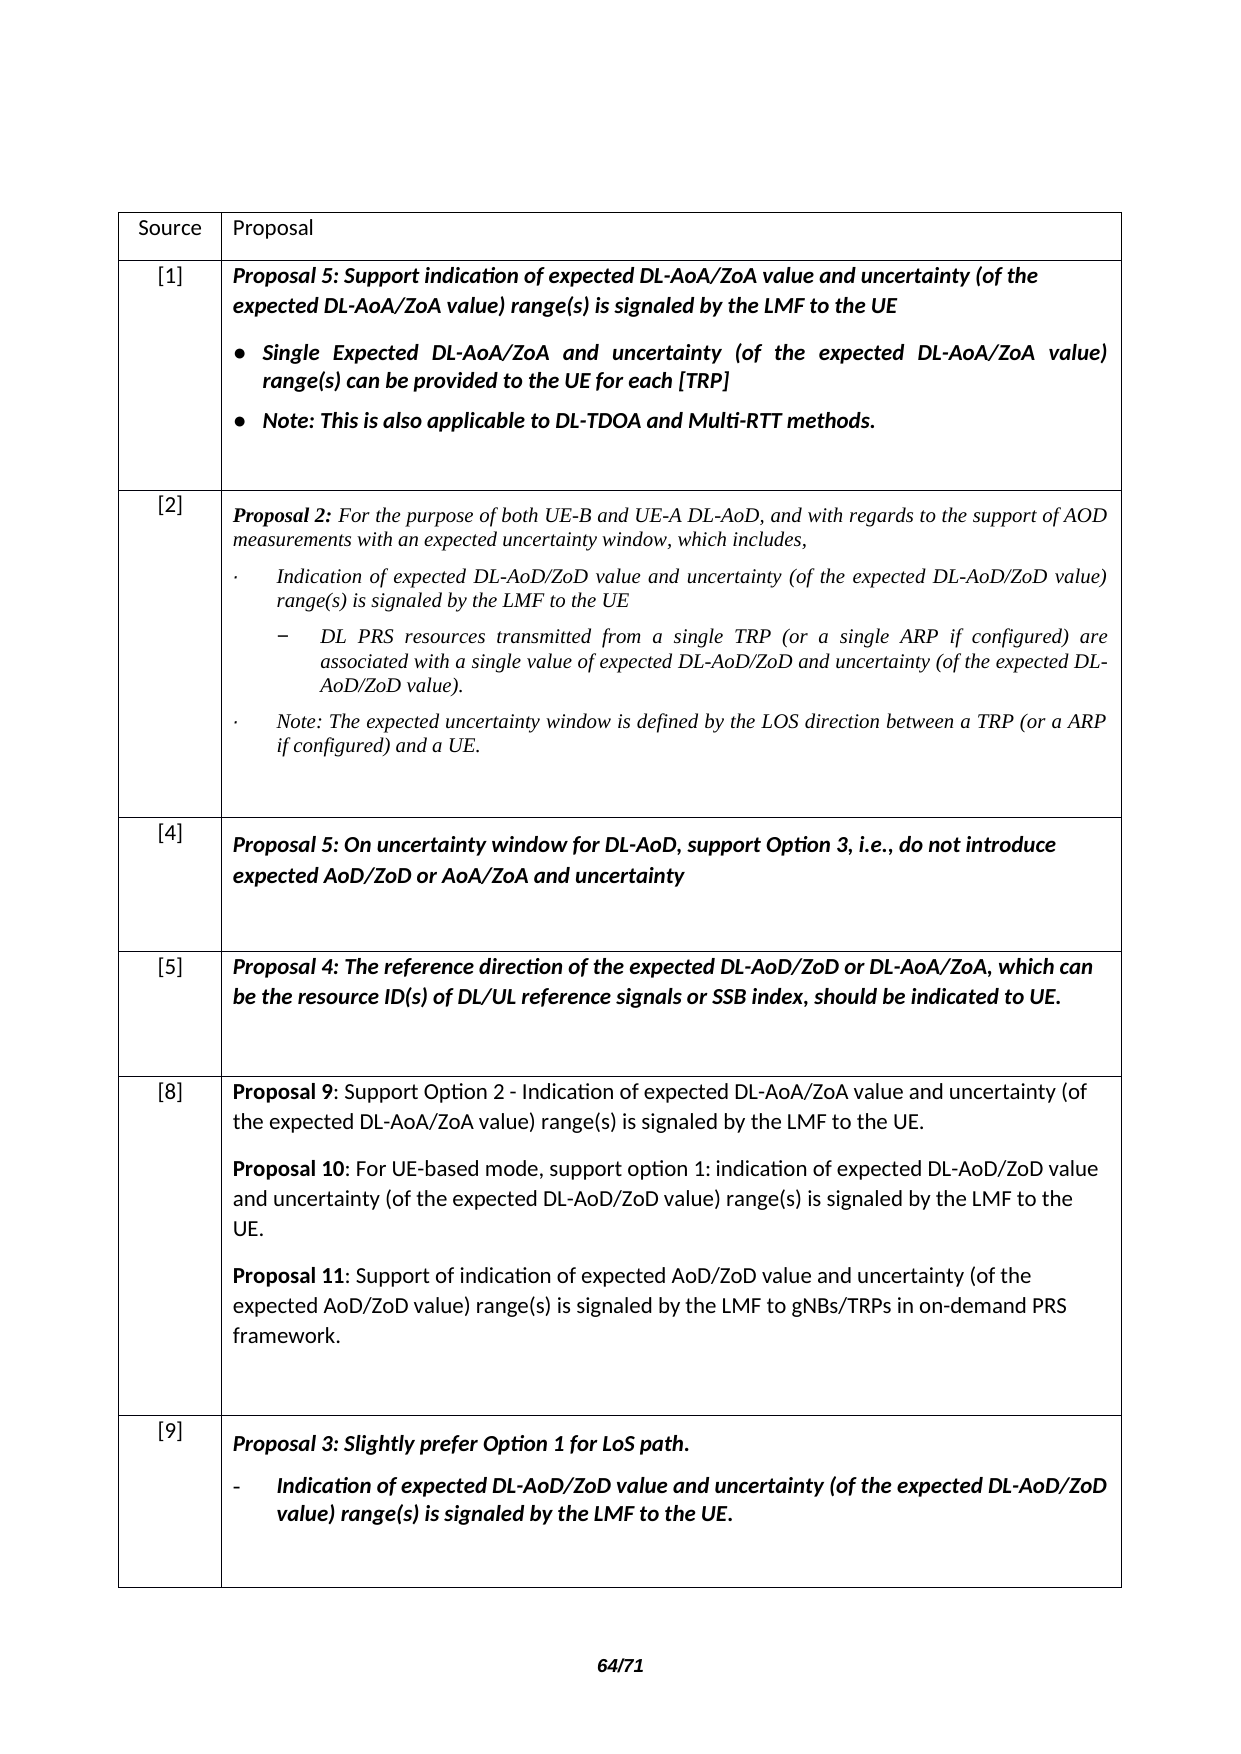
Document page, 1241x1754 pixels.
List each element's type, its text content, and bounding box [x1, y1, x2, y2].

table_cell Proposal 4: The reference direction of the expected DL-AoD/ZoD or DL-AoA/ZoA, which can be the resource ID(s) of DL/UL reference signals or SSB index, should be indicated to UE. [222, 952, 1121, 1076]
table_cell [9] [119, 1416, 221, 1587]
table_cell [5] [119, 952, 221, 1076]
table_cell Proposal 5: On uncertainty window for DL-AoD, support Option 3, i.e., do not introduce expected AoD/ZoD or AoA/ZoA and uncertainty [222, 818, 1121, 951]
table_cell Proposal 3: Slightly prefer Option 1 for LoS path. Indication of expected DL-AoD/ZoD value and uncertainty (of the expected DL-AoD/ZoD value) range(s) is signaled by the LMF to the UE. [222, 1416, 1121, 1587]
table_cell Proposal 2: For the purpose of both UE-B and UE-A DL-AoD, and with regards to the support of AOD measurements with an expected uncertainty window, which includes, Indication of expected DL-AoD/ZoD value and uncertainty (of the expected DL-AoD/ZoD value) range(s) is signaled by the LMF to the UE DL PRS resources transmitted from a single TRP (or a single ARP if configured) are associated with a single value of expected DL-AoD/ZoD and uncertainty (of the expected DL-AoD/ZoD value). Note: The expected uncertainty window is defined by the LOS direction between a TRP (or a ARP if configured) and a UE. [222, 491, 1121, 817]
table_cell [2] [119, 491, 221, 817]
table_header Source [119, 213, 221, 260]
table_cell Proposal 9: Support Option 2 - Indication of expected DL-AoA/ZoA value and uncertainty (of the expected DL-AoA/ZoA value) range(s) is signaled by the LMF to the UE. Proposal 10: For UE-based mode, support option 1: indication of expected DL-AoD/ZoD value and uncertainty (of the expected DL-AoD/ZoD value) range(s) is signaled by the LMF to the UE. Proposal 11: Support of indication of expected AoD/ZoD value and uncertainty (of the expected AoD/ZoD value) range(s) is signaled by the LMF to gNBs/TRPs in on-demand PRS framework. [222, 1077, 1121, 1415]
table_cell [4] [119, 818, 221, 951]
table_cell Proposal 5: Support indication of expected DL-AoA/ZoA value and uncertainty (of the expected DL-AoA/ZoA value) range(s) is signaled by the LMF to the UE Single Expected DL-AoA/ZoA and uncertainty (of the expected DL-AoA/ZoA value) range(s) can be provided to the UE for each [TRP] Note: This is also applicable to DL-TDOA and Multi-RTT methods. [222, 261, 1121, 489]
table_cell [1] [119, 261, 221, 489]
table_header Proposal [222, 213, 1121, 260]
table_cell [8] [119, 1077, 221, 1415]
